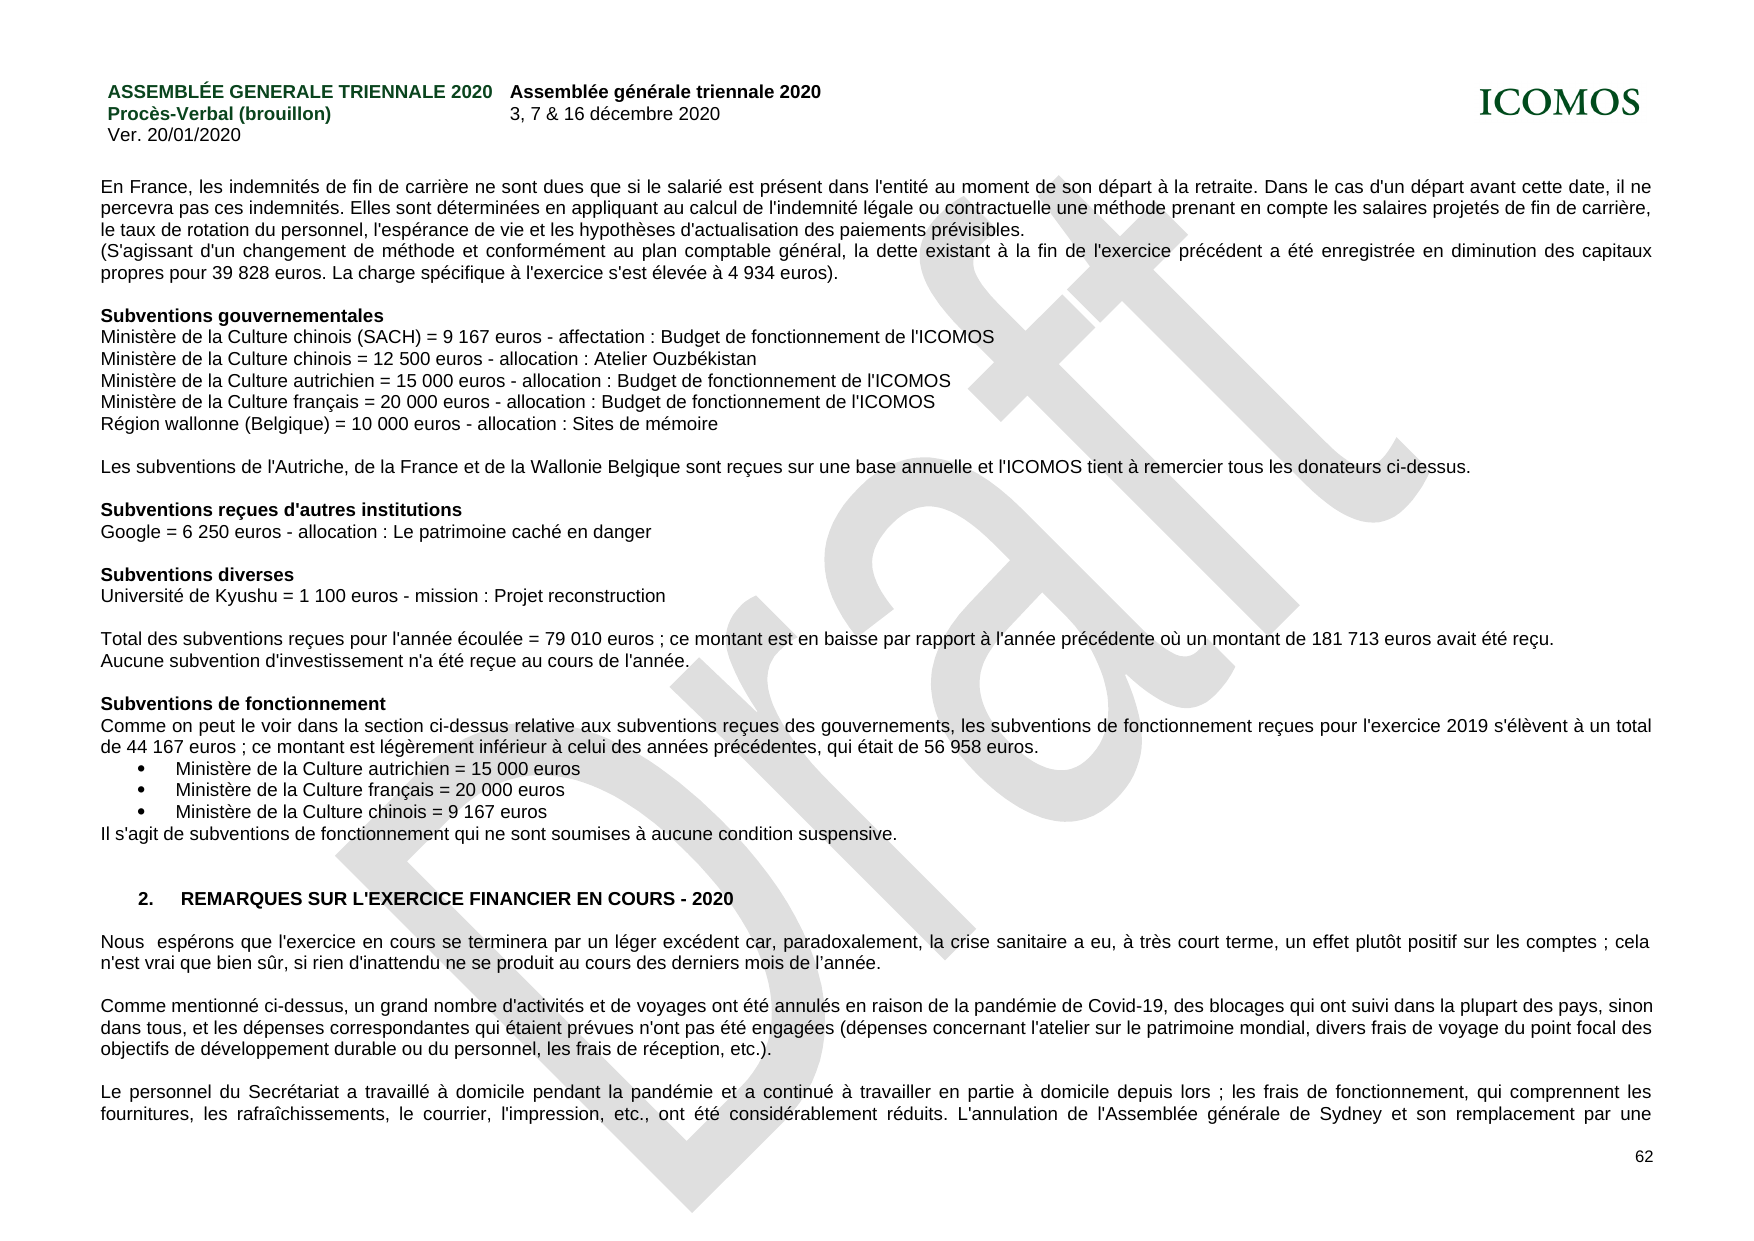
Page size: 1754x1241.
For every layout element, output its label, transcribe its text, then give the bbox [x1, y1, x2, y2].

picture [1474, 81, 1647, 123]
list Ministère de la Culture chinois = 9 167 euros [138, 801, 1653, 823]
text Les subventions de l'Autriche, de la France et de la Wallonie Belgique sont reçues sur une base annuelle et l'ICOMOS tient à remercier tous les donateurs ci-dessus. [100, 456, 1653, 477]
text Subventions gouvernementales [100, 305, 1653, 326]
list Ministère de la Culture autrichien = 15 000 euros [138, 758, 1653, 779]
text Subventions diverses [100, 563, 1653, 585]
text Il s'agit de subventions de fonctionnement qui ne sont soumises à aucune condition suspensive. [100, 823, 1653, 844]
text Subventions de fonctionnement [100, 693, 1653, 714]
list REMARQUES SUR L'EXERCICE FINANCIER EN COURS - 2020 [138, 887, 1653, 909]
text (S'agissant d'un changement de méthode et conformément au plan comptable général, la dette existant à la fin de l'exercice précédent a été enregistrée en diminution des capitaux propres pour 39 828 euros. La charge spécifique à l'exercice s'est élevée à 4 934 euros). [100, 240, 1653, 283]
list Ministère de la Culture français = 20 000 euros [138, 779, 1653, 801]
text Région wallonne (Belgique) = 10 000 euros - allocation : Sites de mémoire [100, 413, 1653, 434]
text Ministère de la Culture chinois (SACH) = 9 167 euros - affectation : Budget de fonctionnement de l'ICOMOS [100, 326, 1653, 348]
text Université de Kyushu = 1 100 euros - mission : Projet reconstruction [100, 585, 1653, 607]
text Google = 6 250 euros - allocation : Le patrimoine caché en danger [100, 520, 1653, 542]
text Comme mentionné ci-dessus, un grand nombre d'activités et de voyages ont été annulés en raison de la pandémie de Covid-19, des blocages qui ont suivi dans la plupart des pays, sinon dans tous, et les dépenses correspondantes qui étaient prévues n'ont pas été engagées (dépenses concernant l'atelier sur le patrimoine mondial, divers frais de voyage du point focal des objectifs de développement durable ou du personnel, les frais de réception, etc.). [100, 995, 1653, 1060]
text Comme on peut le voir dans la section ci-dessus relative aux subventions reçues des gouvernements, les subventions de fonctionnement reçues pour l'exercice 2019 s'élèvent à un total de 44 167 euros ; ce montant est légèrement inférieur à celui des années précédentes, qui était de 56 958 euros. [100, 714, 1653, 758]
text Aucune subvention d'investissement n'a été reçue au cours de l'année. [100, 650, 1653, 671]
text En France, les indemnités de fin de carrière ne sont dues que si le salarié est présent dans l'entité au moment de son départ à la retraite. Dans le cas d'un départ avant cette date, il ne percevra pas ces indemnités. Elles sont déterminées en appliquant au calcul de l'indemnité légale ou contractuelle une méthode prenant en compte les salaires projetés de fin de carrière, le taux de rotation du personnel, l'espérance de vie et les hypothèses d'actualisation des paiements prévisibles. [100, 175, 1653, 240]
text Ministère de la Culture français = 20 000 euros - allocation : Budget de fonctionnement de l'ICOMOS [100, 391, 1653, 413]
text Ministère de la Culture autrichien = 15 000 euros - allocation : Budget de fonctionnement de l'ICOMOS [100, 369, 1653, 391]
text Subventions reçues d'autres institutions [100, 499, 1653, 520]
text Total des subventions reçues pour l'année écoulée = 79 010 euros ; ce montant est en baisse par rapport à l'année précédente où un montant de 181 713 euros avait été reçu. [100, 628, 1653, 650]
text Ministère de la Culture chinois = 12 500 euros - allocation : Atelier Ouzbékistan [100, 348, 1653, 369]
text Nous espérons que l'exercice en cours se terminera par un léger excédent car, paradoxalement, la crise sanitaire a eu, à très court terme, un effet plutôt positif sur les comptes ; cela n'est vrai que bien sûr, si rien d'inattendu ne se produit au cours des derniers mois de l’année. [100, 930, 1653, 973]
